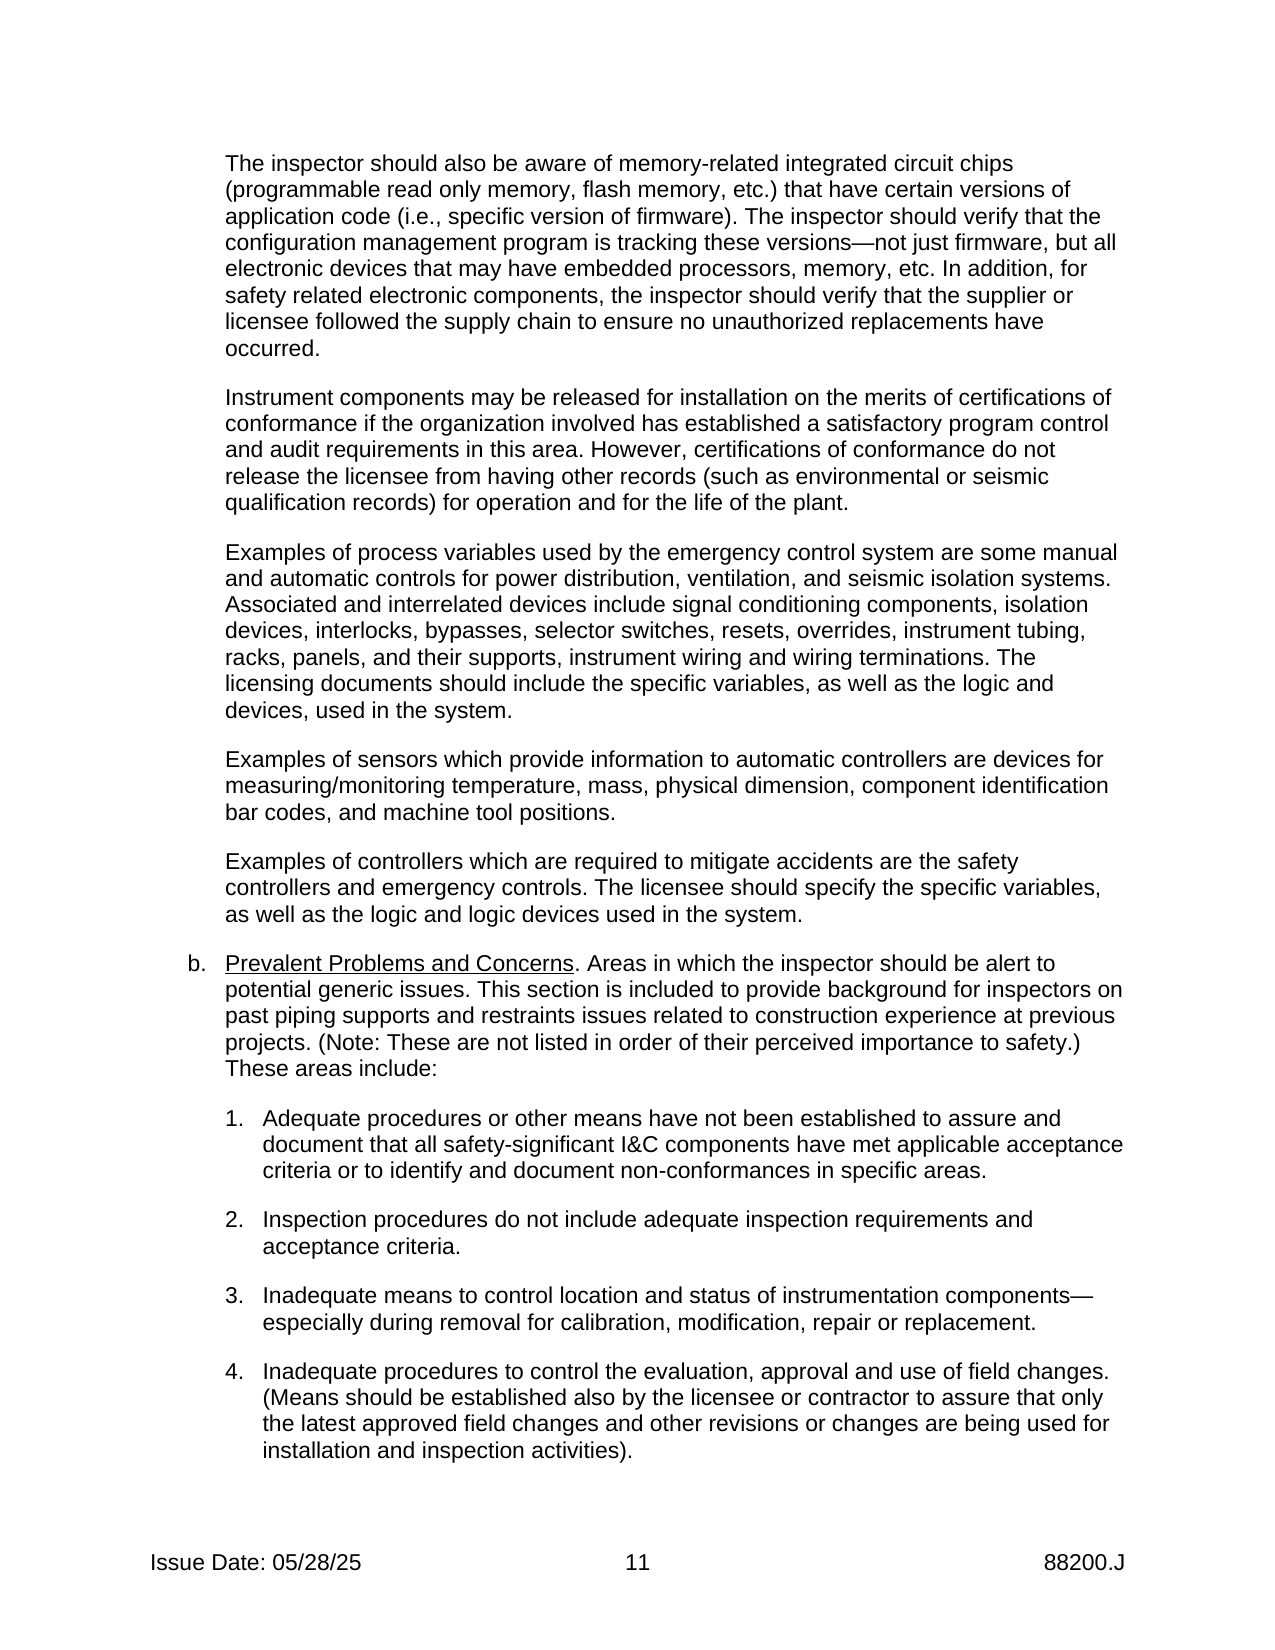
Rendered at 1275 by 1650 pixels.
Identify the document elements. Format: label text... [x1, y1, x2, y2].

text Examples of process variables used by the emergency control system are some manual and automatic controls for power distribution, ventilation, and seismic isolation systems. Associated and interrelated devices include signal conditioning components, isolation devices, interlocks, bypasses, selector switches, resets, overrides, instrument tubing, racks, panels, and their supports, instrument wiring and wiring terminations. The licensing documents should include the specific variables, as well as the logic and devices, used in the system. [225, 538, 1125, 723]
list Inadequate means to control location and status of instrumentation components— especially during removal for calibration, modification, repair or replacement. [225, 1282, 1125, 1335]
list Prevalent Problems and Concerns. Areas in which the inspector should be alert to potential generic issues. This section is included to provide background for inspectors on past piping supports and restraints issues related to construction experience at previous projects. (Note: These are not listed in order of their perceived importance to safety.) These areas include: [187, 950, 1125, 1082]
list Inspection procedures do not include adequate inspection requirements and acceptance criteria. [225, 1206, 1125, 1259]
text Examples of controllers which are required to mitigate accidents are the safety controllers and emergency controls. The licensee should specify the specific variables, as well as the logic and logic devices used in the system. [225, 848, 1125, 927]
text Instrument components may be released for installation on the merits of certifications of conformance if the organization involved has established a satisfactory program control and audit requirements in this area. However, certifications of conformance do not release the licensee from having other records (such as environmental or seismic qualification records) for operation and for the life of the plant. [225, 384, 1125, 516]
list Inadequate procedures to control the evaluation, approval and use of field changes. (Means should be established also by the licensee or contractor to assure that only the latest approved field changes and other revisions or changes are being used for installation and inspection activities). [225, 1358, 1125, 1463]
text Examples of sensors which provide information to automatic controllers are devices for measuring/monitoring temperature, mass, physical dimension, component identification bar codes, and machine tool positions. [225, 746, 1125, 825]
list Adequate procedures or other means have not been established to assure and document that all safety-significant I&C components have met applicable acceptance criteria or to identify and document non-conformances in specific areas. [225, 1104, 1125, 1183]
text The inspector should also be aware of memory-related integrated circuit chips (programmable read only memory, flash memory, etc.) that have certain versions of application code (i.e., specific version of firmware). The inspector should verify that the configuration management program is tracking these versions—not just firmware, but all electronic devices that may have embedded processors, memory, etc. In addition, for safety related electronic components, the inspector should verify that the supplier or licensee followed the supply chain to ensure no unauthorized replacements have occurred. [225, 150, 1125, 361]
